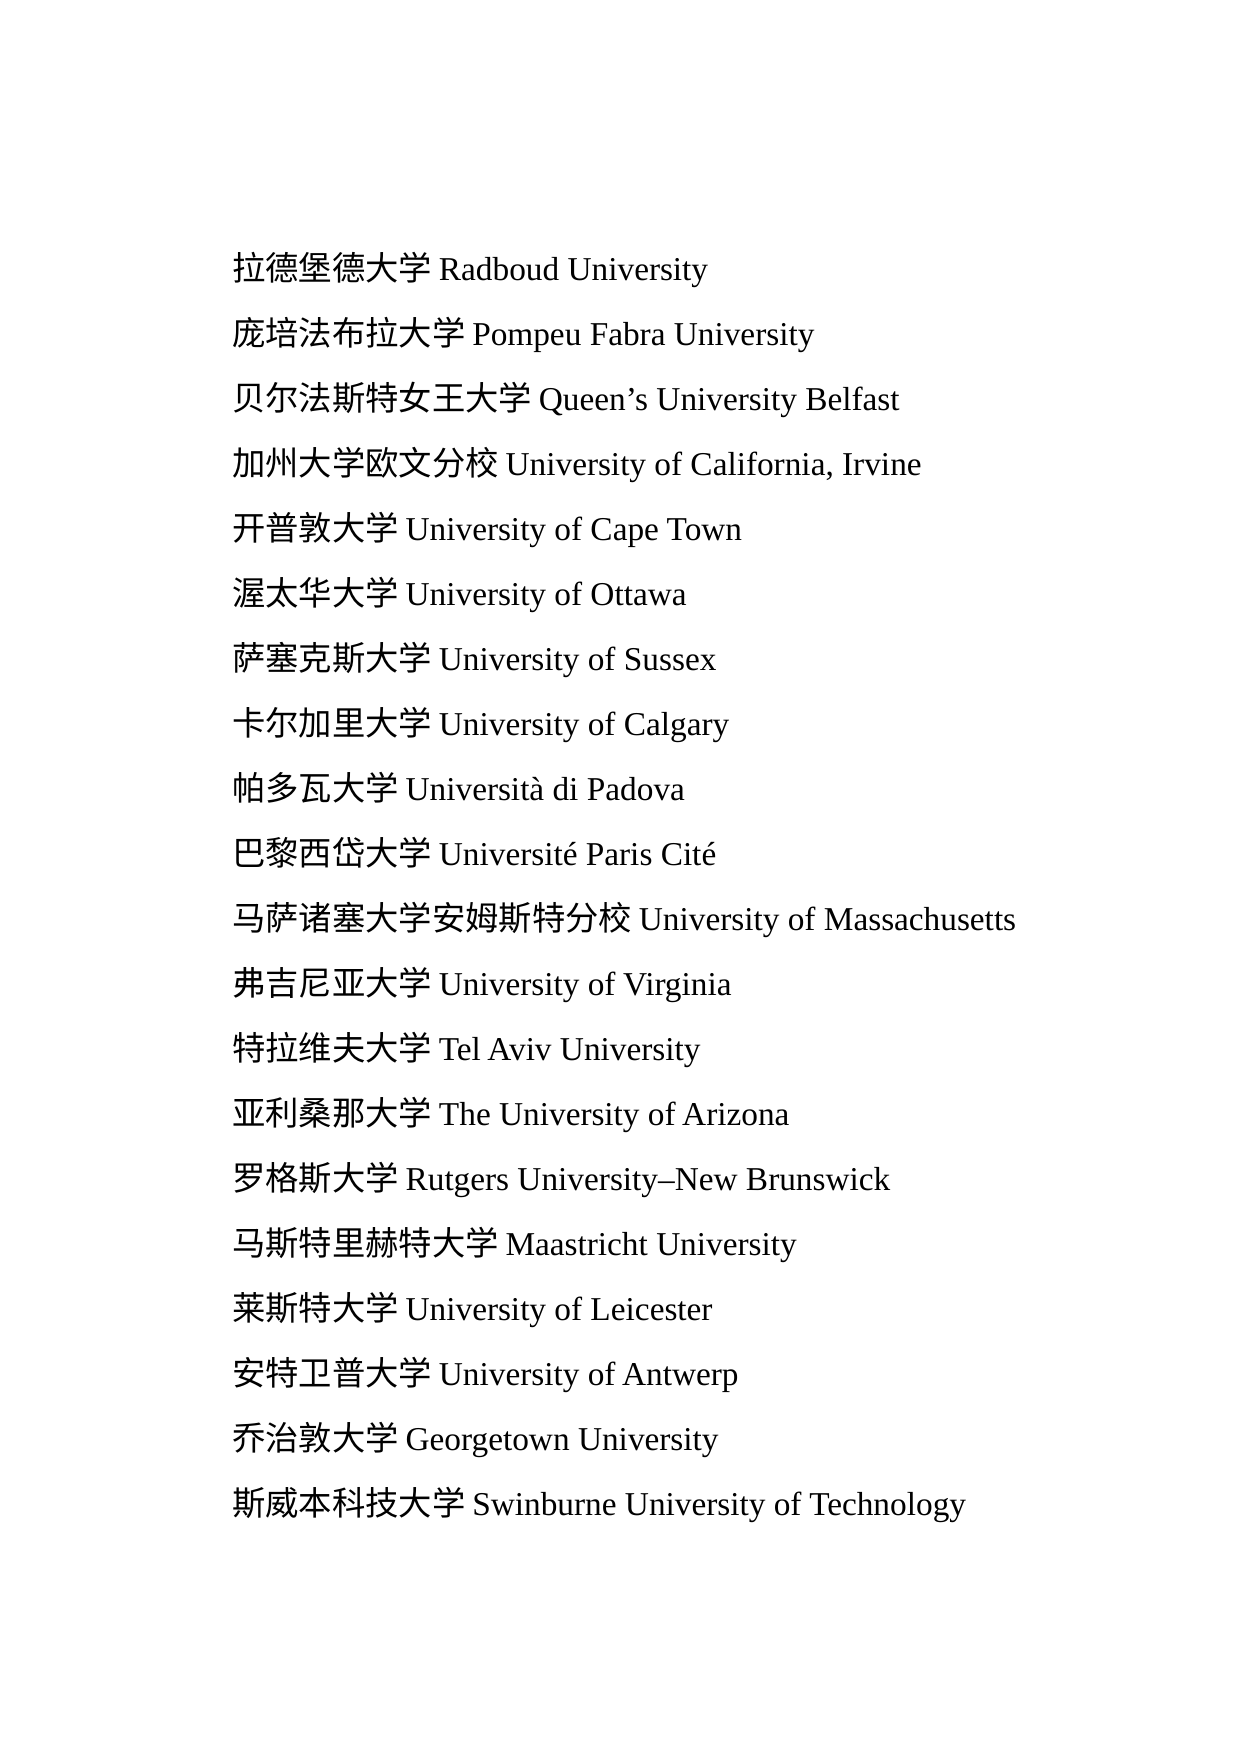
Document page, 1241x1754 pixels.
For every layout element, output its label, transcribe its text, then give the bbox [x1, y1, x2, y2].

text 马萨诸塞大学安姆斯特分校University of Massachusetts [165, 883, 1087, 948]
text 莱斯特大学University of Leicester [165, 1273, 1087, 1338]
text 庞培法布拉大学Pompeu Fabra University [165, 298, 1087, 363]
text 罗格斯大学Rutgers University–New Brunswick [165, 1143, 1087, 1208]
text 弗吉尼亚大学University of Virginia [165, 948, 1087, 1013]
text 卡尔加里大学University of Calgary [165, 688, 1087, 753]
text 特拉维夫大学Tel Aviv University [165, 1013, 1087, 1078]
text 帕多瓦大学Università di Padova [165, 753, 1087, 818]
text 萨塞克斯大学University of Sussex [165, 623, 1087, 688]
text 马斯特里赫特大学Maastricht University [165, 1208, 1087, 1273]
text 贝尔法斯特女王大学Queen’s University Belfast [165, 363, 1087, 428]
text 安特卫普大学University of Antwerp [165, 1338, 1087, 1403]
text 开普敦大学University of Cape Town [165, 493, 1087, 558]
text 巴黎西岱大学Université Paris Cité [165, 818, 1087, 883]
text 渥太华大学University of Ottawa [165, 558, 1087, 623]
text 斯威本科技大学Swinburne University of Technology [165, 1468, 1087, 1533]
text 加州大学欧文分校University of California, Irvine [165, 428, 1087, 493]
text 拉德堡德大学Radboud University [165, 233, 1087, 298]
text 亚利桑那大学The University of Arizona [165, 1078, 1087, 1143]
text 乔治敦大学Georgetown University [165, 1403, 1087, 1468]
